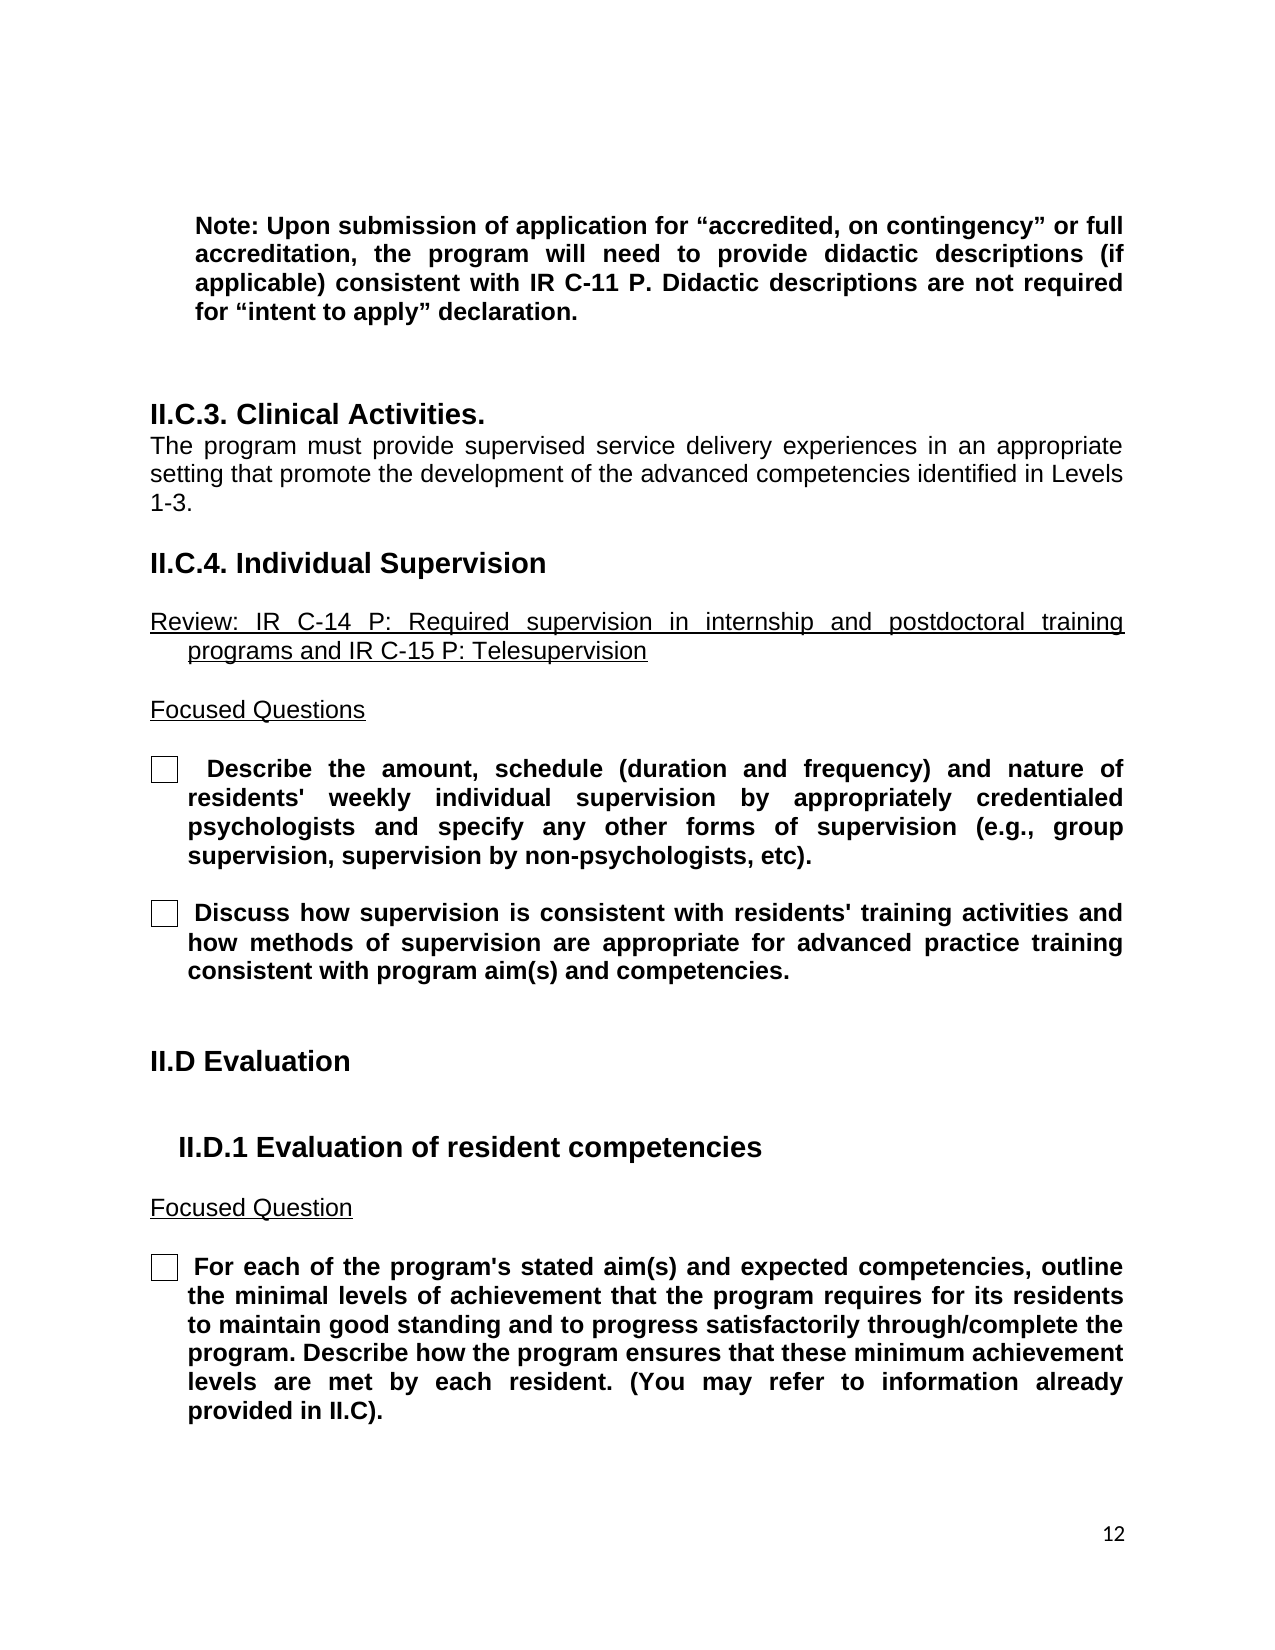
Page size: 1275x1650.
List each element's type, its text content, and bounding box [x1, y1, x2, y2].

text Focused Question [150, 1193, 1125, 1221]
text Describe the amount, schedule (duration and frequency) and nature of residents' weekly individual supervision by appropriately credentialed psychologists and specify any other forms of supervision (e.g., group supervision, supervision by non-psychologists, etc). [150, 754, 1125, 869]
text II.D.1 Evaluation of resident competencies [150, 1130, 1125, 1164]
text II.C.3. Clinical Activities. [150, 397, 1125, 431]
text For each of the program's stated aim(s) and expected competencies, outline the minimal levels of achievement that the program requires for its residents to maintain good standing and to progress satisfactorily through/complete the program. Describe how the program ensures that these minimum achievement levels are met by each resident. (You may refer to information already provided in II.C). [150, 1252, 1125, 1425]
text Review: IR C-14 P: Required supervision in internship and postdoctoral training programs and IR C-15 P: Telesupervision [150, 634, 1125, 665]
text II.C.4. Individual Supervision [150, 546, 1125, 579]
text Focused Questions [150, 695, 1125, 724]
text Review: IR C-14 P: Required supervision in internship and postdoctoral training programs and IR C-15 P: Telesupervision [150, 606, 1125, 632]
text Discuss how supervision is consistent with residents' training activities and how methods of supervision are appropriate for advanced practice training consistent with program aim(s) and competencies. [150, 898, 1125, 985]
text Note: Upon submission of application for “accredited, on contingency” or full accreditation, the program will need to provide didactic descriptions (if applicable) consistent with IR C-11 P. Didactic descriptions are not required for “intent to apply” declaration. [195, 211, 1125, 326]
text II.D Evaluation [150, 1044, 1125, 1078]
text The program must provide supervised service delivery experiences in an appropriate setting that promote the development of the advanced competencies identified in Levels 1-3. [150, 431, 1125, 517]
